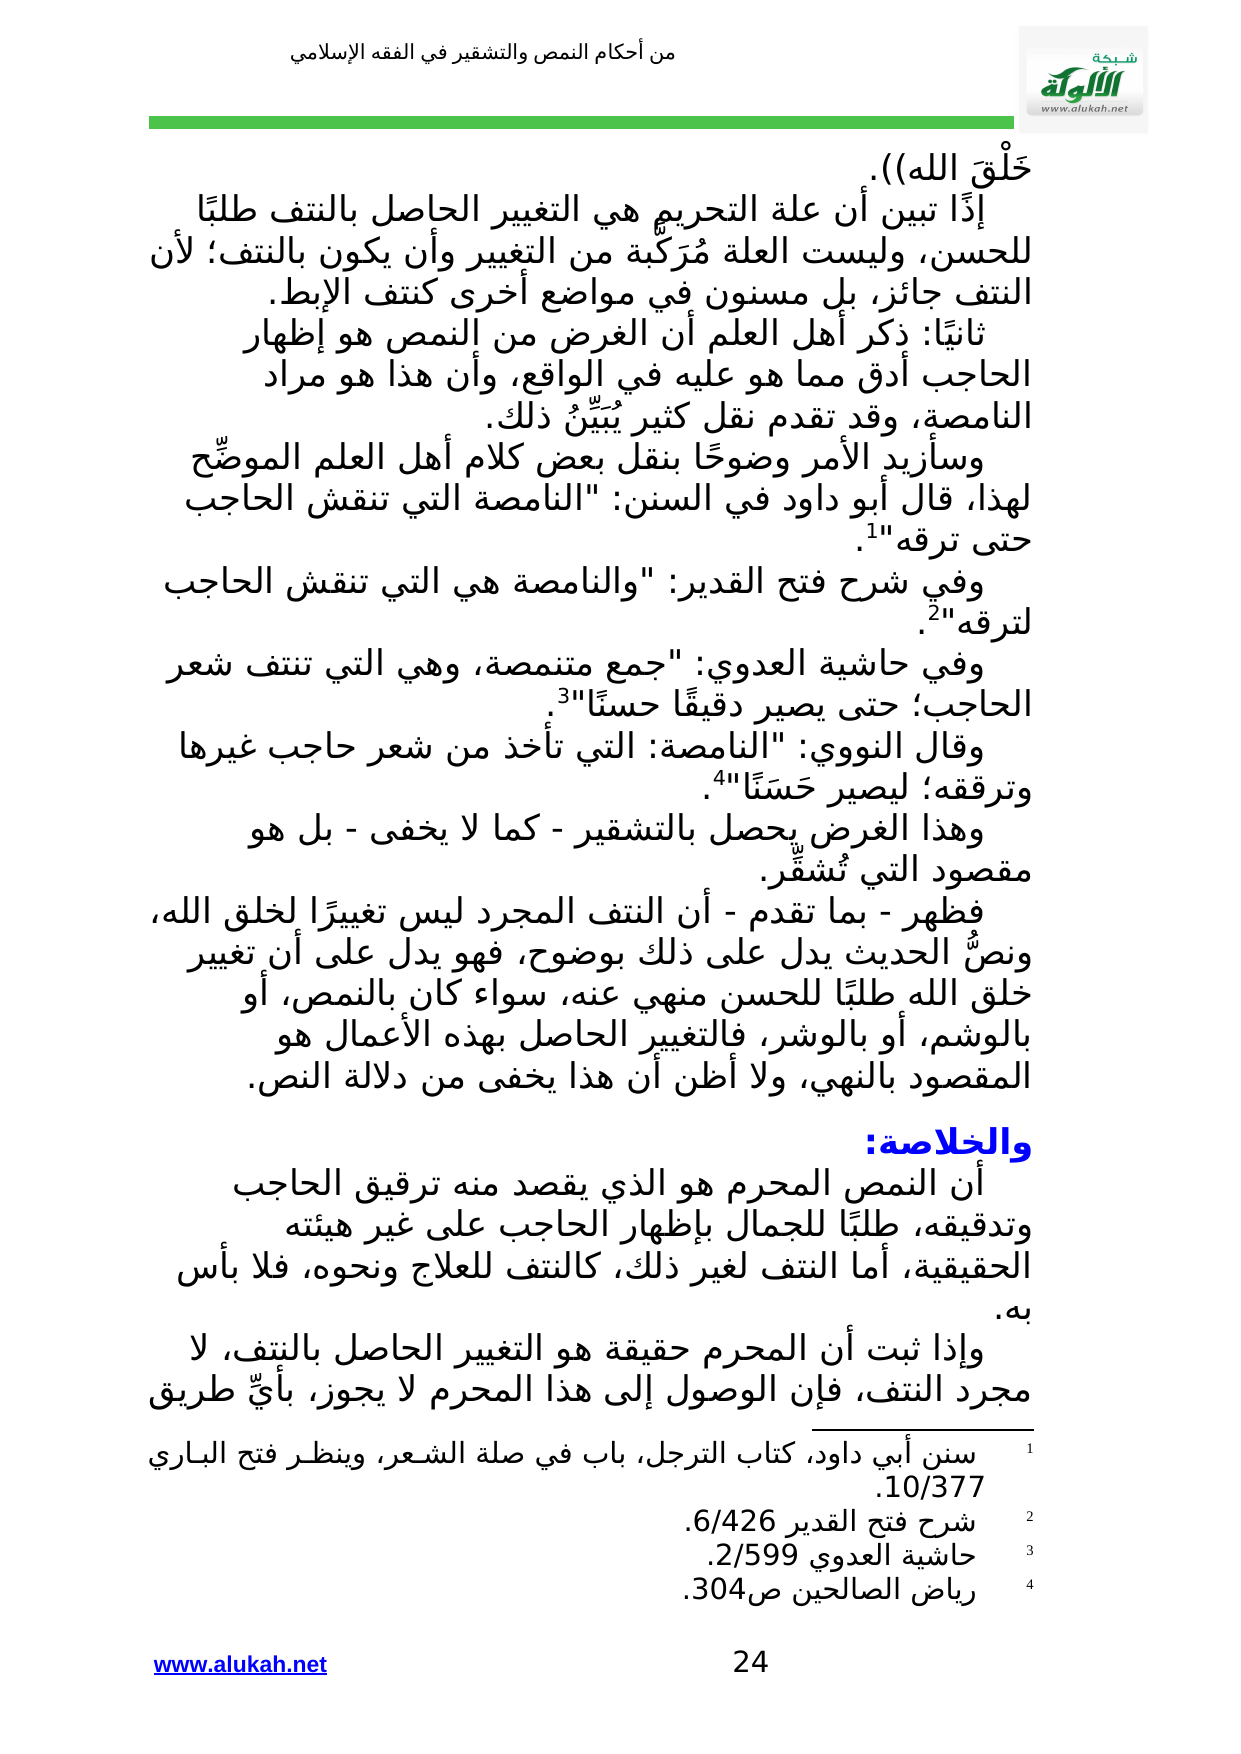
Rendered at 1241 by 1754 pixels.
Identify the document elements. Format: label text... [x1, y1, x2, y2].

text وفي شرح فتح القدير: "والنامصة هي التي تنقش الحاجب لترقه". [148, 560, 1033, 643]
text ثانيًا: ذكر أهل العلم أن الغرض من النمص هو إظهار الحاجب أدق مما هو عليه في الواقع، وأن هذا هو مراد النامصة، وقد تقدم نقل كثير يُبَيِّنُ ذلك. [148, 313, 1033, 436]
text أن النمص المحرم هو الذي يقصد منه ترقيق الحاجب وتدقيقه، طلبًا للجمال بإظهار الحاجب على غير هيئته الحقيقية، أما النتف لغير ذلك، كالنتف للعلاج ونحوه، فلا بأس به. [148, 1163, 1033, 1328]
text وقال النووي: "النامصة: التي تأخذ من شعر حاجب غيرها وترققه؛ ليصير حَسَنًا". [148, 725, 1033, 808]
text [148, 1328, 1033, 1410]
text فظهر - بما تقدم - أن النتف المجرد ليس تغييرًا لخلق الله، ونصُّ الحديث يدل على ذلك بوضوح، فهو يدل على أن تغيير خلق الله طلبًا للحسن منهي عنه، سواء كان بالنمص، أو بالوشم، أو بالوشر، فالتغيير الحاصل بهذه الأعمال هو المقصود بالنهي، ولا أظن أن هذا يخفى من دلالة النص. [148, 890, 1033, 1096]
subtitle والخلاصة: [148, 1121, 1033, 1163]
text وهذا الغرض يحصل بالتشقير - كما لا يخفى - بل هو مقصود التي تُشقِّر. [148, 808, 1033, 890]
text إذًا تبين أن علة التحريم هي التغيير الحاصل بالنتف طلبًا للحسن، وليست العلة مُرَكَّبة من التغيير وأن يكون بالنتف؛ لأن النتف جائز، بل مسنون في مواضع أخرى كنتف الإبط. [148, 189, 1033, 313]
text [148, 148, 1033, 189]
text وسأزيد الأمر وضوحًا بنقل بعض كلام أهل العلم الموضِّح لهذا، قال أبو داود في السنن: "النامصة التي تنقش الحاجب حتى ترقه". [148, 436, 1033, 560]
text وفي حاشية العدوي: "جمع متنمصة، وهي التي تنتف شعر الحاجب؛ حتى يصير دقيقًا حسنًا". [148, 643, 1033, 725]
